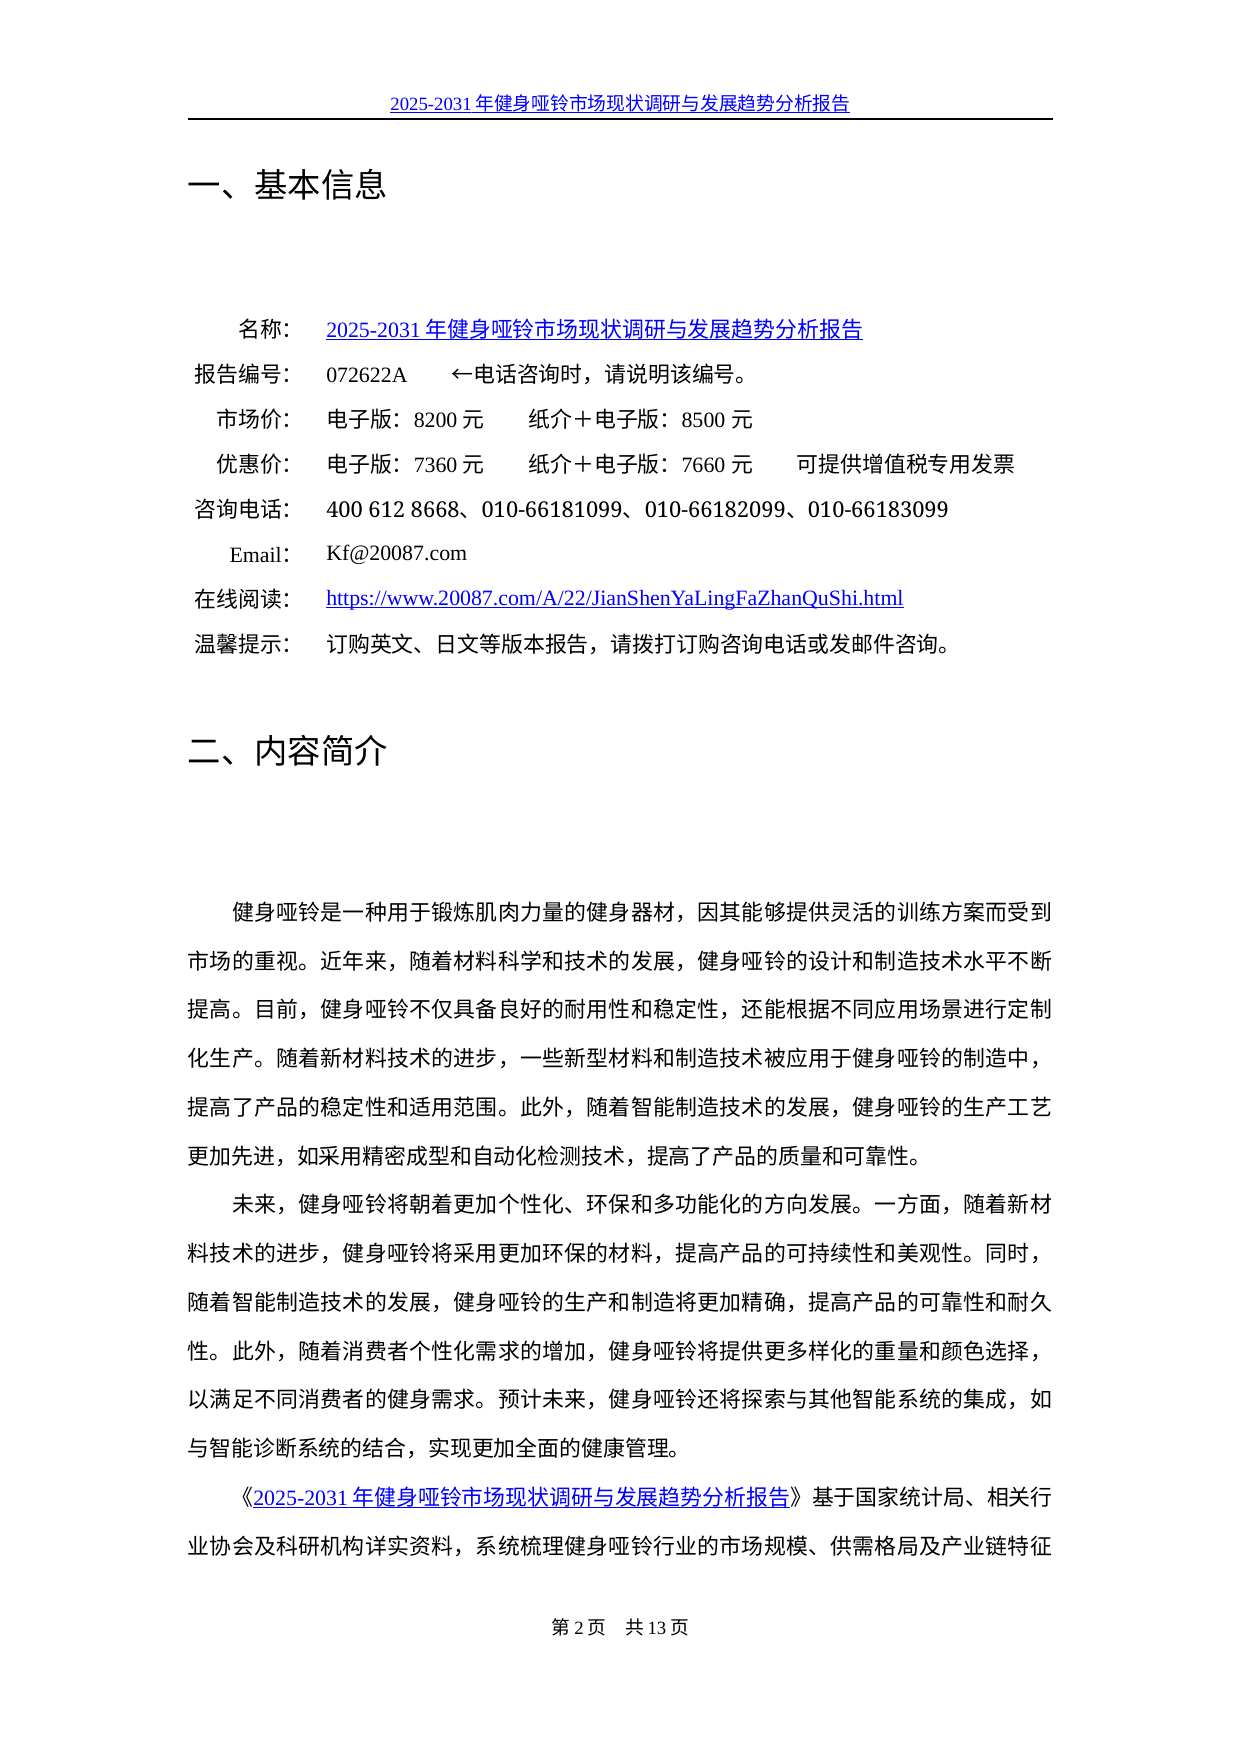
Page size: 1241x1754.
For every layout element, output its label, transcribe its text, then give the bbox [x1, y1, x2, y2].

table_cell Email： [167, 537, 315, 582]
table_cell 市场价： [167, 402, 315, 447]
table_cell 电子版：7360 元 纸介＋电子版：7660 元 可提供增值税专用发票 [315, 447, 1073, 492]
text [187, 894, 1053, 1561]
table_cell 在线阅读： [167, 582, 315, 627]
table_cell Kf@20087.com [315, 537, 1073, 582]
table_cell 电子版：8200 元 纸介＋电子版：8500 元 [315, 402, 1073, 447]
table_cell 温馨提示： [167, 627, 315, 672]
table_cell 400 612 8668、010-66181099、010-66182099、010-66183099 [315, 492, 1073, 537]
table_cell 咨询电话： [167, 492, 315, 537]
table_cell 优惠价： [167, 447, 315, 492]
table_cell 报告编号： [167, 357, 315, 402]
title 一、基本信息 [187, 150, 1053, 215]
table_cell [315, 582, 1073, 627]
table_cell 072622A ←电话咨询时，请说明该编号。 [315, 357, 1073, 402]
table_header 2025-2031年健身哑铃市场现状调研与发展趋势分析报告 [315, 312, 1073, 357]
title 二、内容简介 [187, 717, 1053, 782]
table_header 名称： [167, 312, 315, 357]
table_cell 订购英文、日文等版本报告，请拨打订购咨询电话或发邮件咨询。 [315, 627, 1073, 672]
